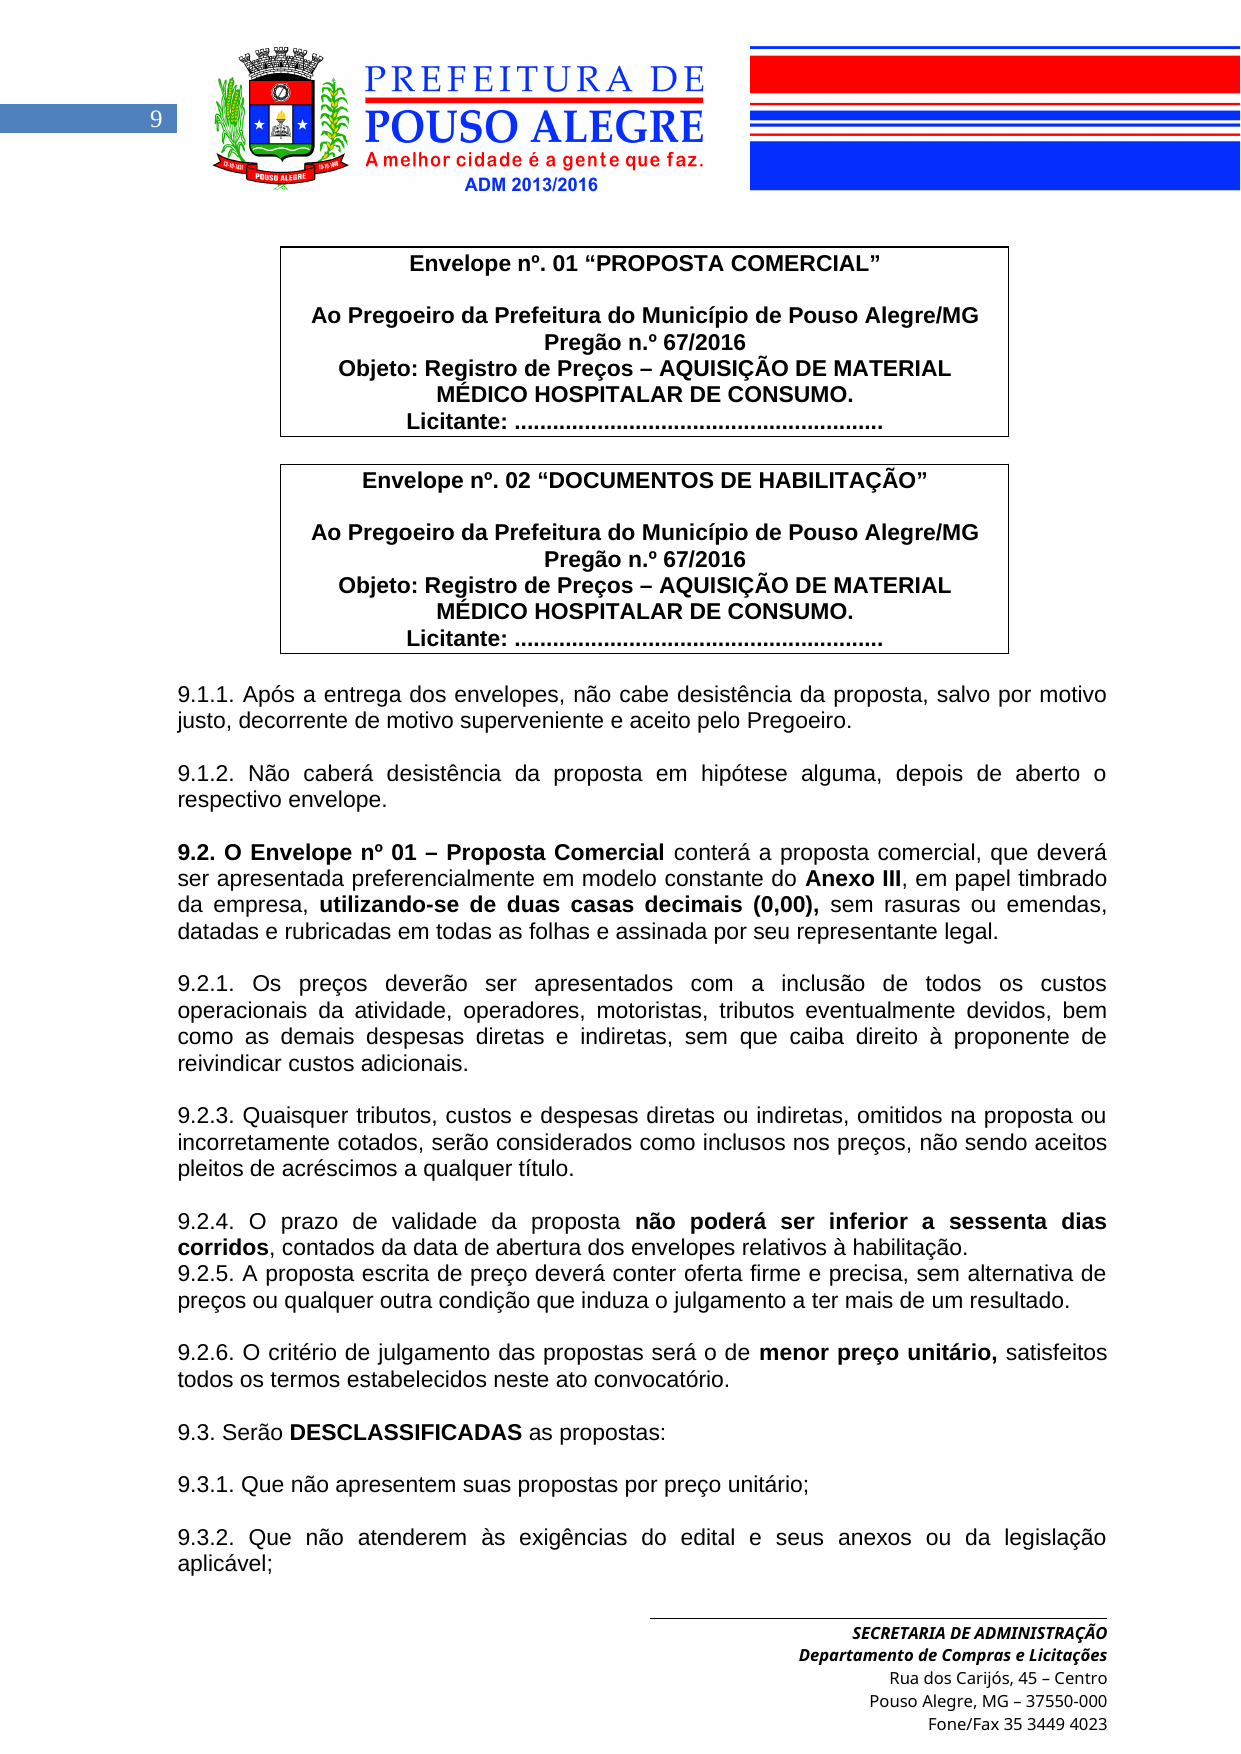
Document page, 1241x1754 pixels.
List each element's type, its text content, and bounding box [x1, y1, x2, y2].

text 9.1.2. Não caberá desistência da proposta em hipótese alguma, depois de aberto o respectivo envelope. [177, 759, 1107, 812]
text 9.3.1. Que não apresentem suas propostas por preço unitário; [177, 1471, 1107, 1497]
text Envelope nº. 02 “DOCUMENTOS DE HABILITAÇÃO” [281, 465, 1008, 493]
text 9.3.2. Que não atenderem às exigências do edital e seus anexos ou da legislação aplicável; [177, 1524, 1107, 1577]
text 9.2.6. O critério de julgamento das propostas será o de menor preço unitário, satisfeitos todos os termos estabelecidos neste ato convocatório. [177, 1339, 1107, 1392]
text Pregão n.º 67/2016 [281, 542, 1008, 569]
text Licitante: .......................................................... [281, 404, 1008, 436]
text Ao Pregoeiro da Prefeitura do Município de Pouso Alegre/MG [281, 299, 1008, 325]
text Objeto: Registro de Preços – AQUISIÇÃO DE MATERIAL MÉDICO HOSPITALAR DE CONSUMO. [281, 569, 1008, 622]
text Envelope nº. 01 “PROPOSTA COMERCIAL” [281, 248, 1008, 276]
text Ao Pregoeiro da Prefeitura do Município de Pouso Alegre/MG [281, 516, 1008, 542]
text Objeto: Registro de Preços – AQUISIÇÃO DE MATERIAL MÉDICO HOSPITALAR DE CONSUMO. [281, 352, 1008, 404]
text 9.2.1. Os preços deverão ser apresentados com a inclusão de todos os custos operacionais da atividade, operadores, motoristas, tributos eventualmente devidos, bem como as demais despesas diretas e indiretas, sem que caiba direito à proponente de reivindicar custos adicionais. [177, 970, 1107, 1076]
picture [206, 44, 1241, 192]
text 9.2.3. Quaisquer tributos, custos e despesas diretas ou indiretas, omitidos na proposta ou incorretamente cotados, serão considerados como inclusos nos preços, não sendo aceitos pleitos de acréscimos a qualquer título. [177, 1102, 1107, 1181]
text 9.2. O Envelope nº 01 – Proposta Comercial conterá a proposta comercial, que deverá ser apresentada preferencialmente em modelo constante do Anexo III, em papel timbrado da empresa, utilizando-se de duas casas decimais (0,00), sem rasuras ou emendas, datadas e rubricadas em todas as folhas e assinada por seu representante legal. [177, 839, 1107, 944]
text 9.1.1. Após a entrega dos envelopes, não cabe desistência da proposta, salvo por motivo justo, decorrente de motivo superveniente e aceito pelo Pregoeiro. [177, 681, 1107, 733]
text Pregão n.º 67/2016 [281, 325, 1008, 352]
text 9.2.4. O prazo de validade da proposta não poderá ser inferior a sessenta dias corridos, contados da data de abertura dos envelopes relativos à habilitação. [177, 1208, 1107, 1260]
text 9.2.5. A proposta escrita de preço deverá conter oferta firme e precisa, sem alternativa de preços ou qualquer outra condição que induza o julgamento a ter mais de um resultado. [177, 1260, 1107, 1313]
text Licitante: .......................................................... [281, 622, 1008, 653]
text 9.3. Serão DESCLASSIFICADAS as propostas: [177, 1418, 1107, 1445]
